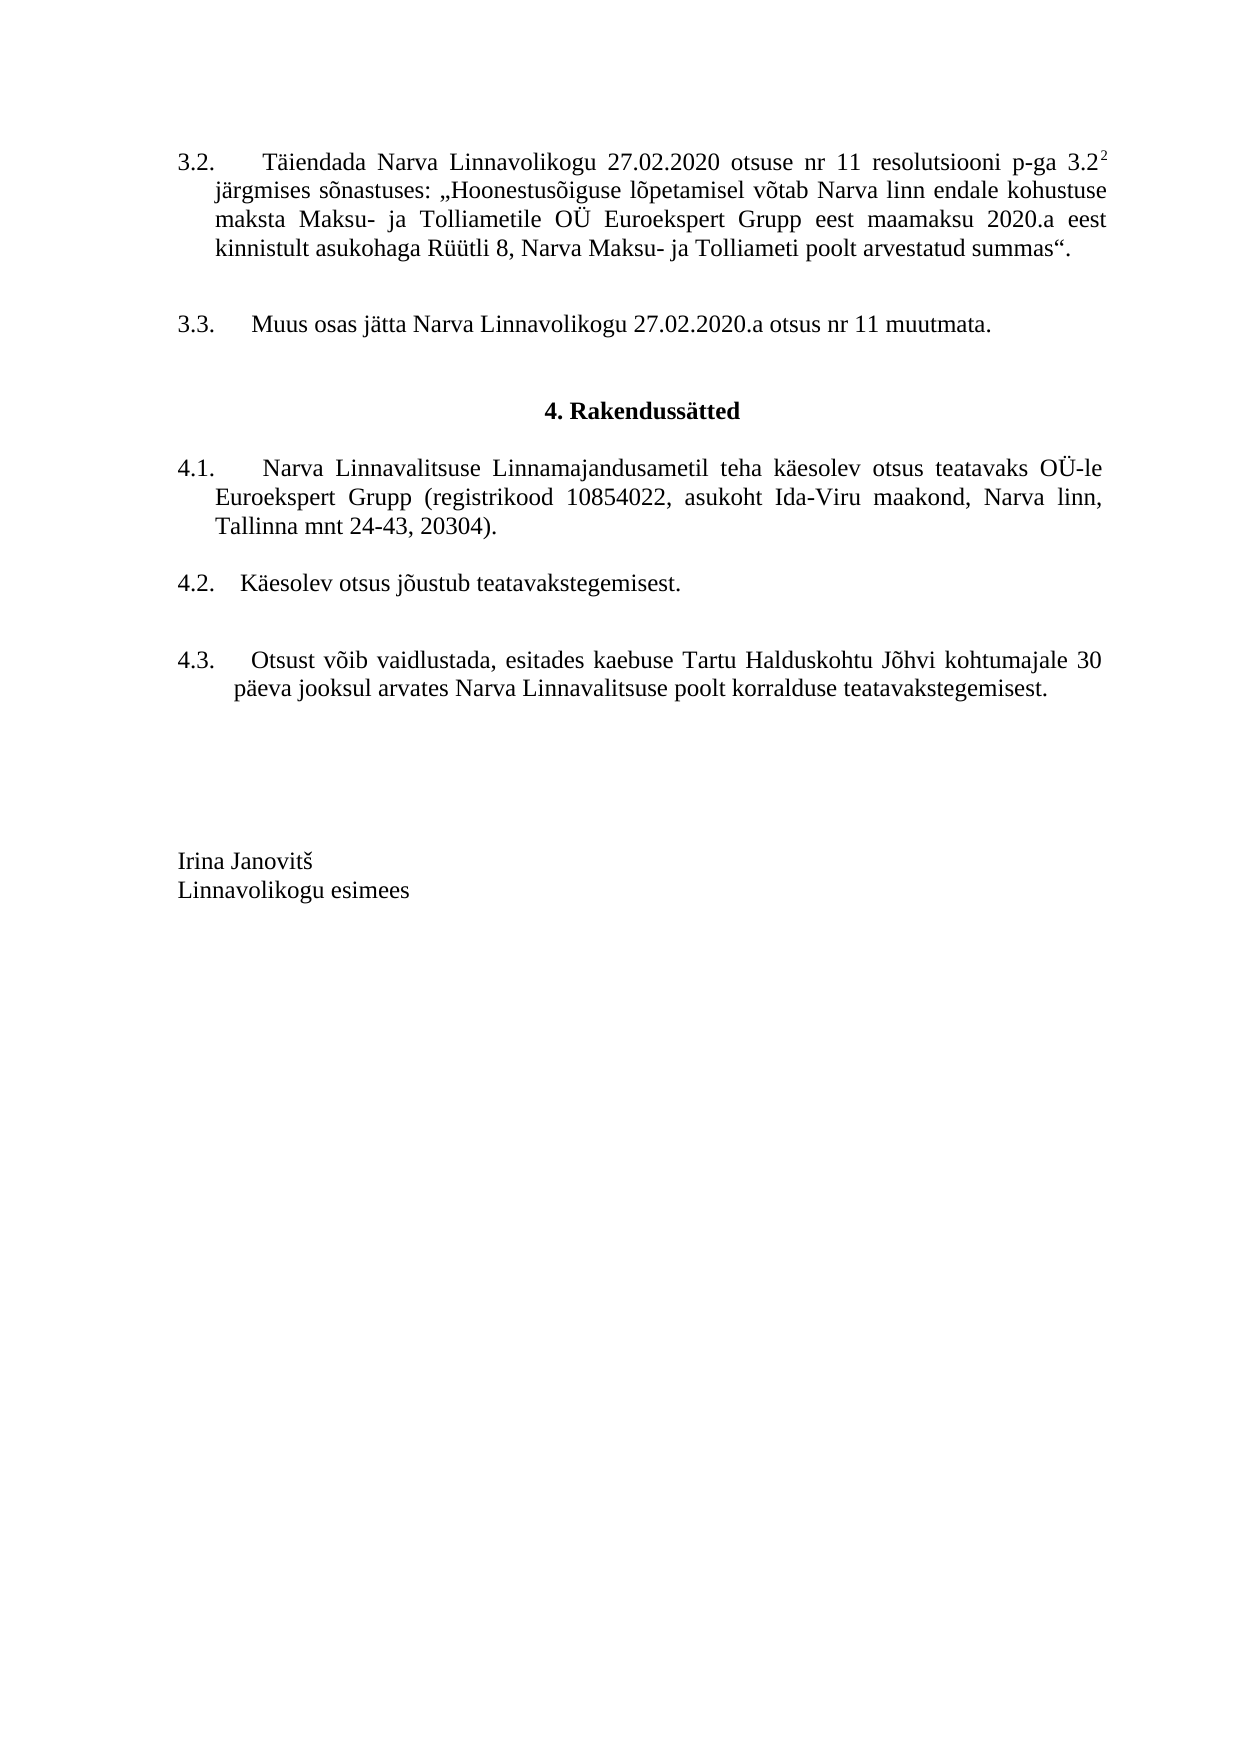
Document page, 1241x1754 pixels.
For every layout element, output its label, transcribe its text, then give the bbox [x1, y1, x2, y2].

text Linnavolikogu esimees [177, 875, 1107, 903]
text Irina Janovitš [177, 846, 1107, 875]
list Narva Linnavalitsuse Linnamajandusametil teha käesolev otsus teatavaks OÜ-le Euroekspert Grupp (registrikood 10854022, asukoht Ida-Viru maakond, Narva linn, Tallinna mnt 24-43, 20304). [177, 453, 1103, 539]
text 4. Rakendussätted [177, 396, 1107, 424]
list Käesolev otsus jõustub teatavakstegemisest. [177, 568, 1103, 597]
list Täiendada Narva Linnavolikogu 27.02.2020 otsuse nr 11 resolutsiooni p-ga 3.22 järgmises sõnastuses: „Hoonestusõiguse lõpetamisel võtab Narva linn endale kohustuse maksta Maksu- ja Tolliametile OÜ Euroekspert Grupp eest maamaksu 2020.a eest kinnistult asukohaga Rüütli 8, Narva Maksu- ja Tolliameti poolt arvestatud summas“. [177, 147, 1107, 262]
list Otsust võib vaidlustada, esitades kaebuse Tartu Halduskohtu Jõhvi kohtumajale 30 päeva jooksul arvates Narva Linnavalitsuse poolt korralduse teatavakstegemisest. [177, 645, 1103, 702]
list Muus osas jätta Narva Linnavolikogu 27.02.2020.a otsus nr 11 muutmata. [177, 309, 1107, 338]
